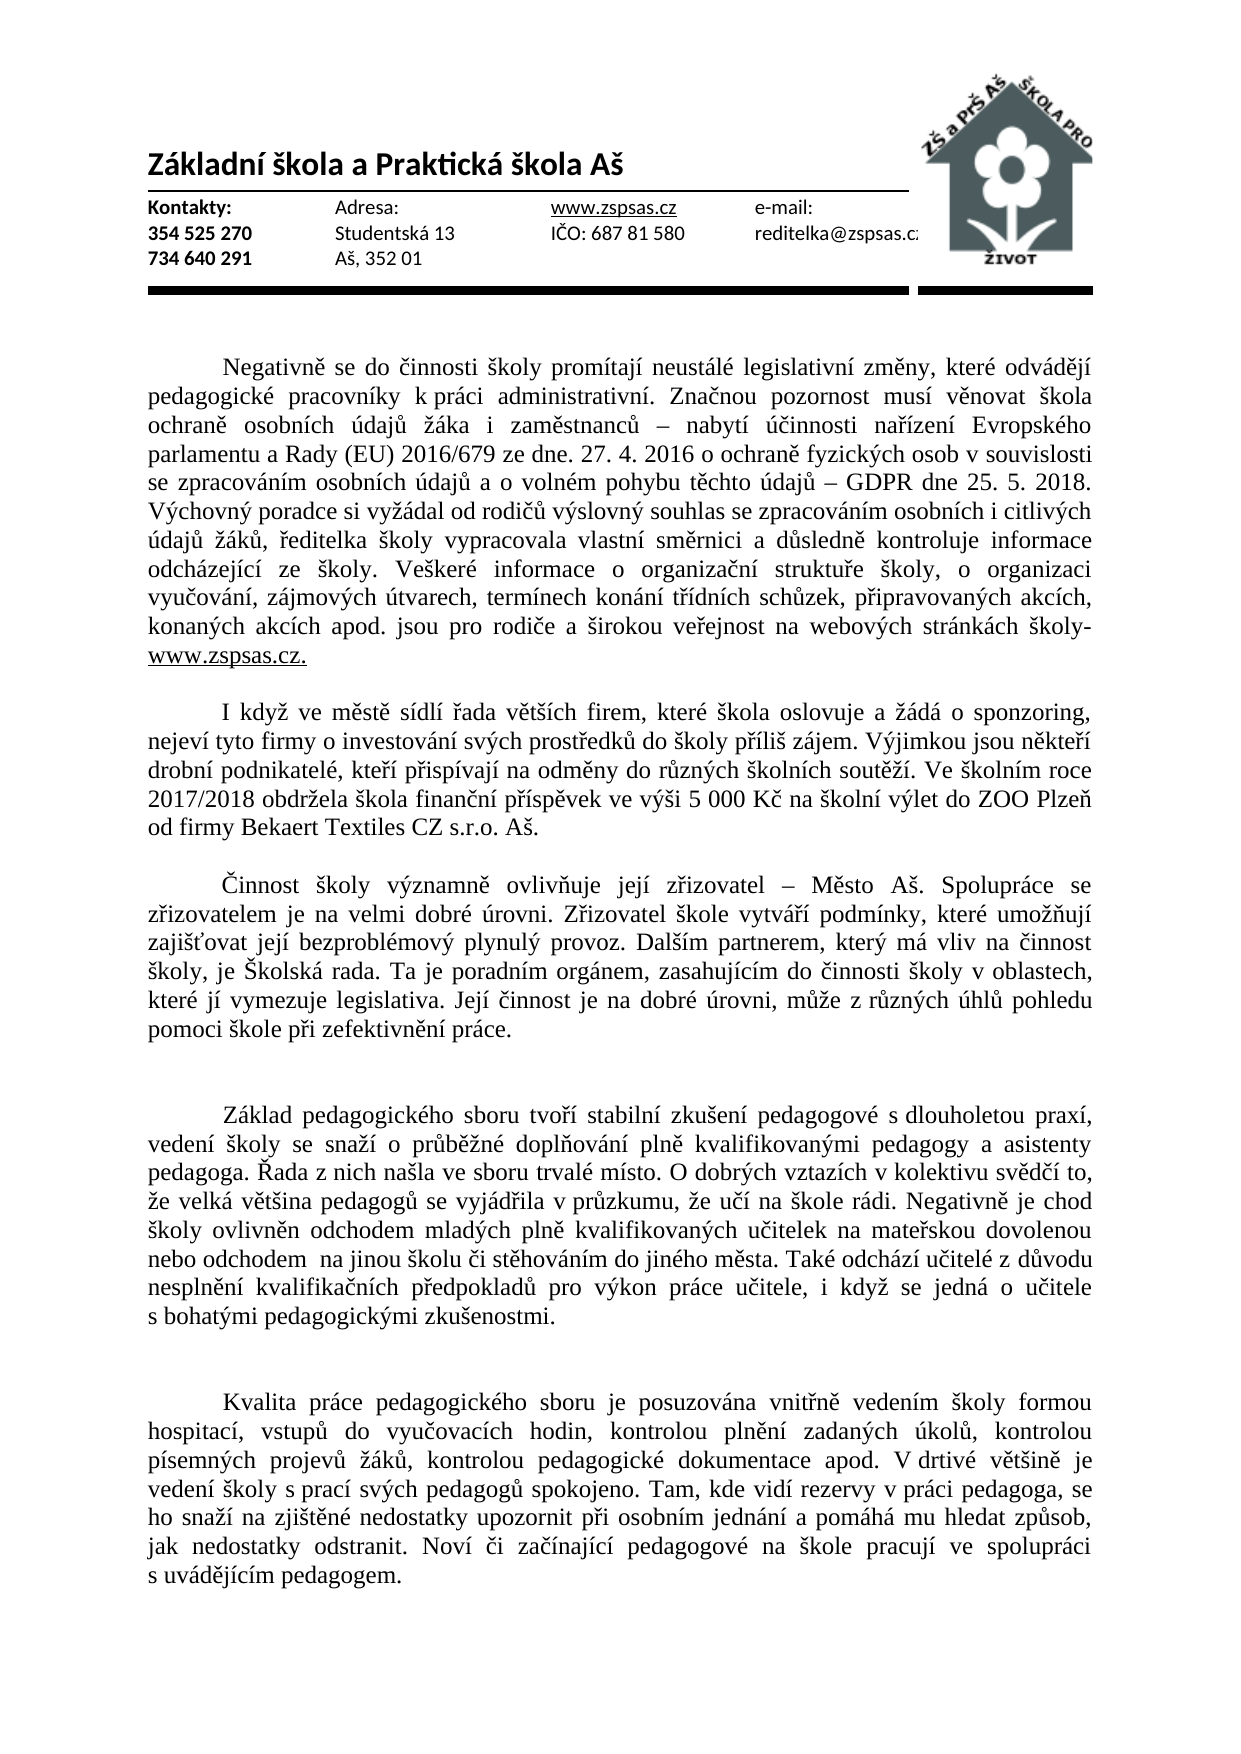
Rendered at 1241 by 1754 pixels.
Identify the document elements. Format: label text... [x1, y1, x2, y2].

picture [917, 73, 1093, 269]
text Základ pedagogického sboru tvoří stabilní zkušení pedagogové s dlouholetou praxí, vedení školy se snaží o průběžné doplňování plně kvalifikovanými pedagogy a asistenty pedagoga. Řada z nich našla ve sboru trvalé místo. O dobrých vztazích v kolektivu svědčí to, že velká většina pedagogů se vyjádřila v průzkumu, že učí na škole rádi. Negativně je chod školy ovlivněn odchodem mladých plně kvalifikovaných učitelek na mateřskou dovolenou nebo odchodem na jinou školu či stěhováním do jiného města. Také odchází učitelé z důvodu nesplnění kvalifikačních předpokladů pro výkon práce učitele, i když se jedná o učitele s bohatými pedagogickými zkušenostmi. [148, 1100, 1093, 1330]
text Kvalita práce pedagogického sboru je posuzována vnitřně vedením školy formou hospitací, vstupů do vyučovacích hodin, kontrolou plnění zadaných úkolů, kontrolou písemných projevů žáků, kontrolou pedagogické dokumentace apod. V drtivé většině je vedení školy s prací svých pedagogů spokojeno. Tam, kde vidí rezervy v práci pedagoga, se ho snaží na zjištěné nedostatky upozornit při osobním jednání a pomáhá mu hledat způsob, jak nedostatky odstranit. Noví či začínající pedagogové na škole pracují ve spolupráci s uvádějícím pedagogem. [148, 1387, 1093, 1589]
text Činnost školy významně ovlivňuje její zřizovatel – Město Aš. Spolupráce se zřizovatelem je na velmi dobré úrovni. Zřizovatel škole vytváří podmínky, které umožňují zajišťovat její bezproblémový plynulý provoz. Dalším partnerem, který má vliv na činnost školy, je Školská rada. Ta je poradním orgánem, zasahujícím do činnosti školy v oblastech, které jí vymezuje legislativa. Její činnost je na dobré úrovni, může z různých úhlů pohledu pomoci škole při zefektivnění práce. [148, 870, 1093, 1042]
text I když ve městě sídlí řada větších firem, které škola oslovuje a žádá o sponzoring, nejeví tyto firmy o investování svých prostředků do školy příliš zájem. Výjimkou jsou někteří drobní podnikatelé, kteří přispívají na odměny do různých školních soutěží. Ve školním roce 2017/2018 obdržela škola finanční příspěvek ve výši 5 000 Kč na školní výlet do ZOO Plzeň od firmy Bekaert Textiles CZ s.r.o. Aš. [148, 697, 1093, 841]
text Negativně se do činnosti školy promítají neustálé legislativní změny, které odvádějí pedagogické pracovníky k práci administrativní. Značnou pozornost musí věnovat škola ochraně osobních údajů žáka i zaměstnanců – nabytí účinnosti nařízení Evropského parlamentu a Rady (EU) 2016/679 ze dne. 27. 4. 2016 o ochraně fyzických osob v souvislosti se zpracováním osobních údajů a o volném pohybu těchto údajů – GDPR dne 25. 5. 2018. Výchovný poradce si vyžádal od rodičů výslovný souhlas se zpracováním osobních i citlivých údajů žáků, ředitelka školy vypracovala vlastní směrnici a důsledně kontroluje informace odcházející ze školy. Veškeré informace o organizační struktuře školy, o organizaci vyučování, zájmových útvarech, termínech konání třídních schůzek, připravovaných akcích, konaných akcích apod. jsou pro rodiče a širokou veřejnost na webových stránkách školy- www.zspsas.cz. [148, 352, 1093, 669]
